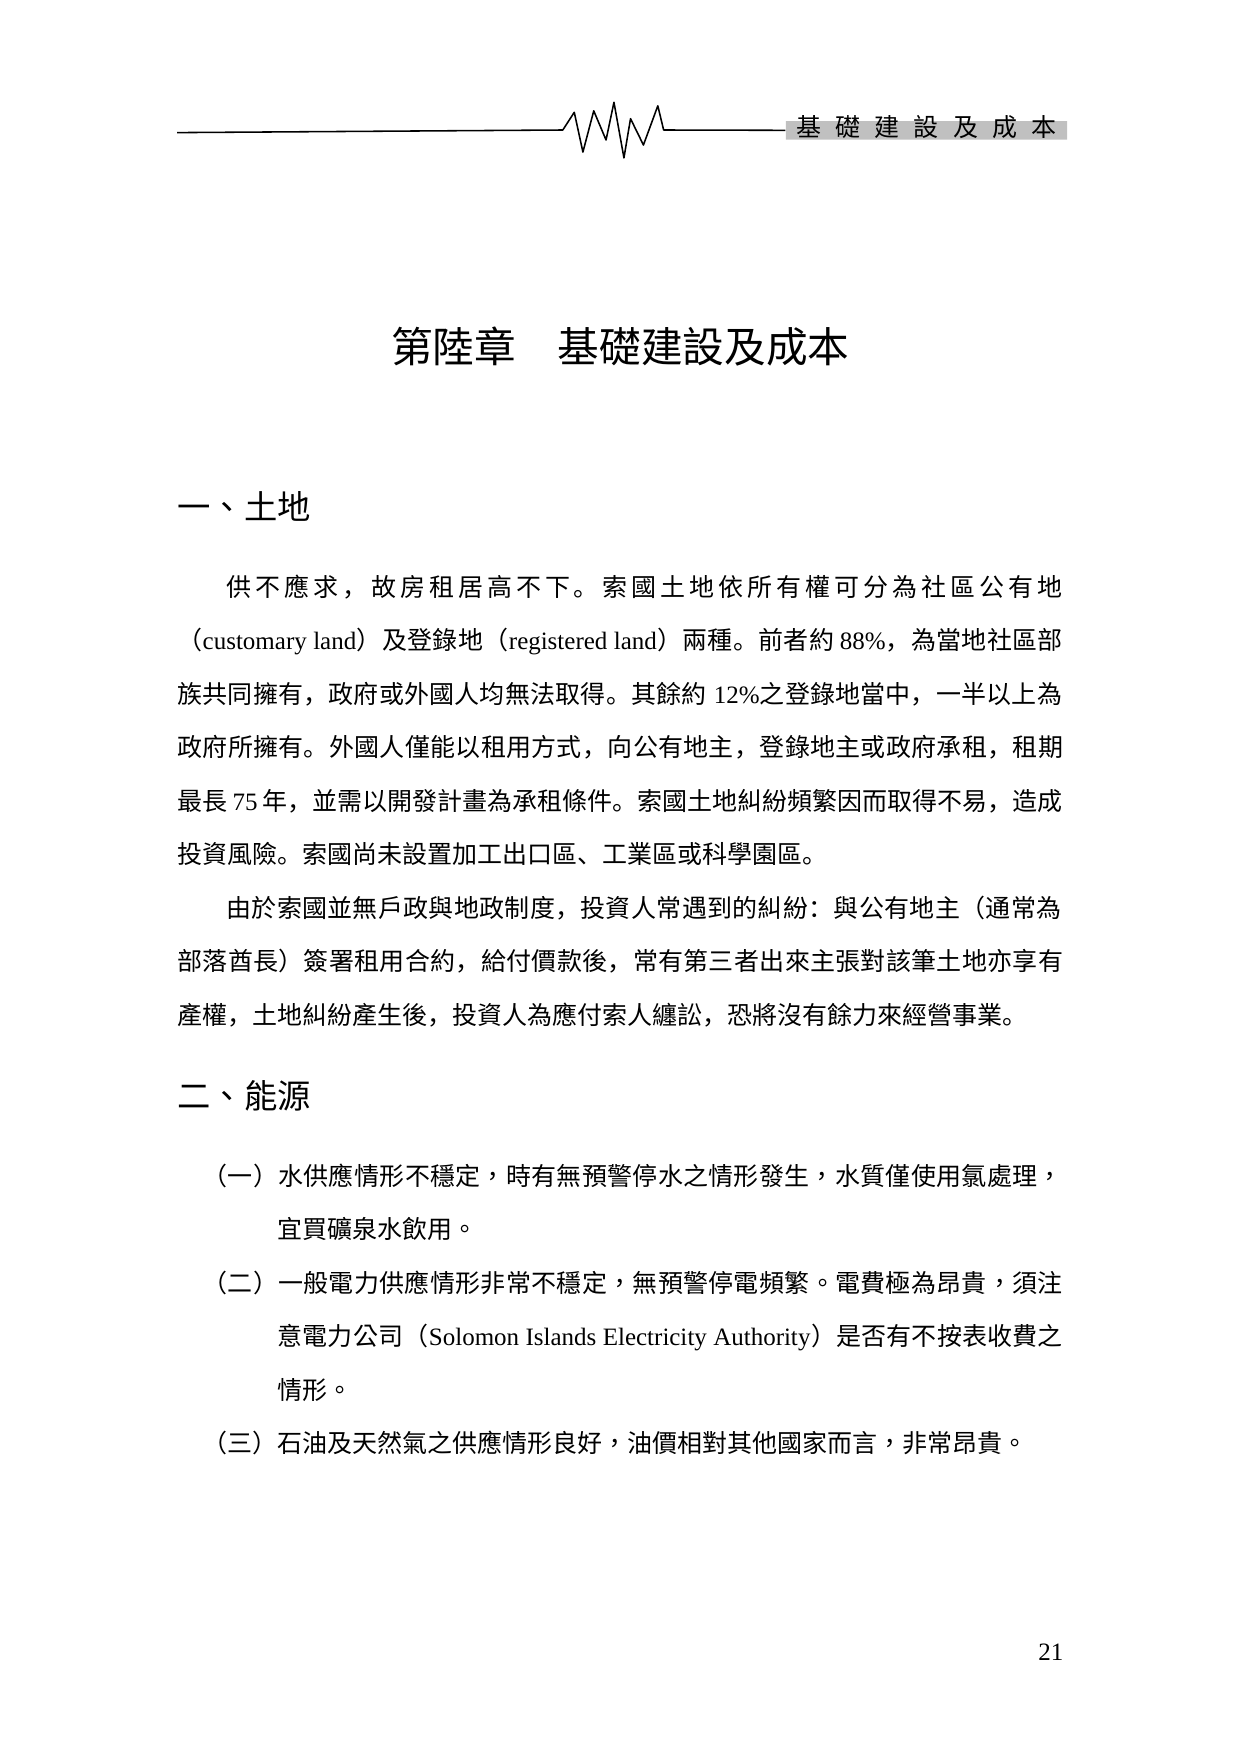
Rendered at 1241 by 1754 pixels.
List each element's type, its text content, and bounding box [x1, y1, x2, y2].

text 第陸章 基礎建設及成本 [177, 291, 1063, 398]
text （二）一般電力供應情形非常不穩定，無預警停電頻繁。電費極為昂貴，須注意電力公司（Solomon Islands Electricity Authority）是否有不按表收費之情形。 [202, 1254, 1063, 1415]
text （三）石油及天然氣之供應情形良好，油價相對其他國家而言，非常昂貴。 [202, 1415, 1063, 1469]
text 供不應求，故房租居高不下。索國土地依所有權可分為社區公有地（customary land）及登錄地（registered land）兩種。前者約88%，為當地社區部族共同擁有，政府或外國人均無法取得。其餘約12%之登錄地當中，一半以上為政府所擁有。外國人僅能以租用方式，向公有地主，登錄地主或政府承租，租期最長75年，並需以開發計畫為承租條件。索國土地糾紛頻繁因而取得不易，造成投資風險。索國尚未設置加工出口區、工業區或科學園區。 [177, 558, 1063, 880]
text 一、土地 [177, 478, 1063, 532]
text 由於索國並無戶政與地政制度，投資人常遇到的糾紛：與公有地主（通常為部落酋長）簽署租用合約，給付價款後，常有第三者出來主張對該筆土地亦享有產權，土地糾紛產生後，投資人為應付索人纏訟，恐將沒有餘力來經營事業。 [177, 880, 1063, 1040]
text （一）水供應情形不穩定，時有無預警停水之情形發生，水質僅使用氯處理，宜買礦泉水飲用。 [202, 1147, 1063, 1254]
text 二、能源 [177, 1067, 1063, 1121]
